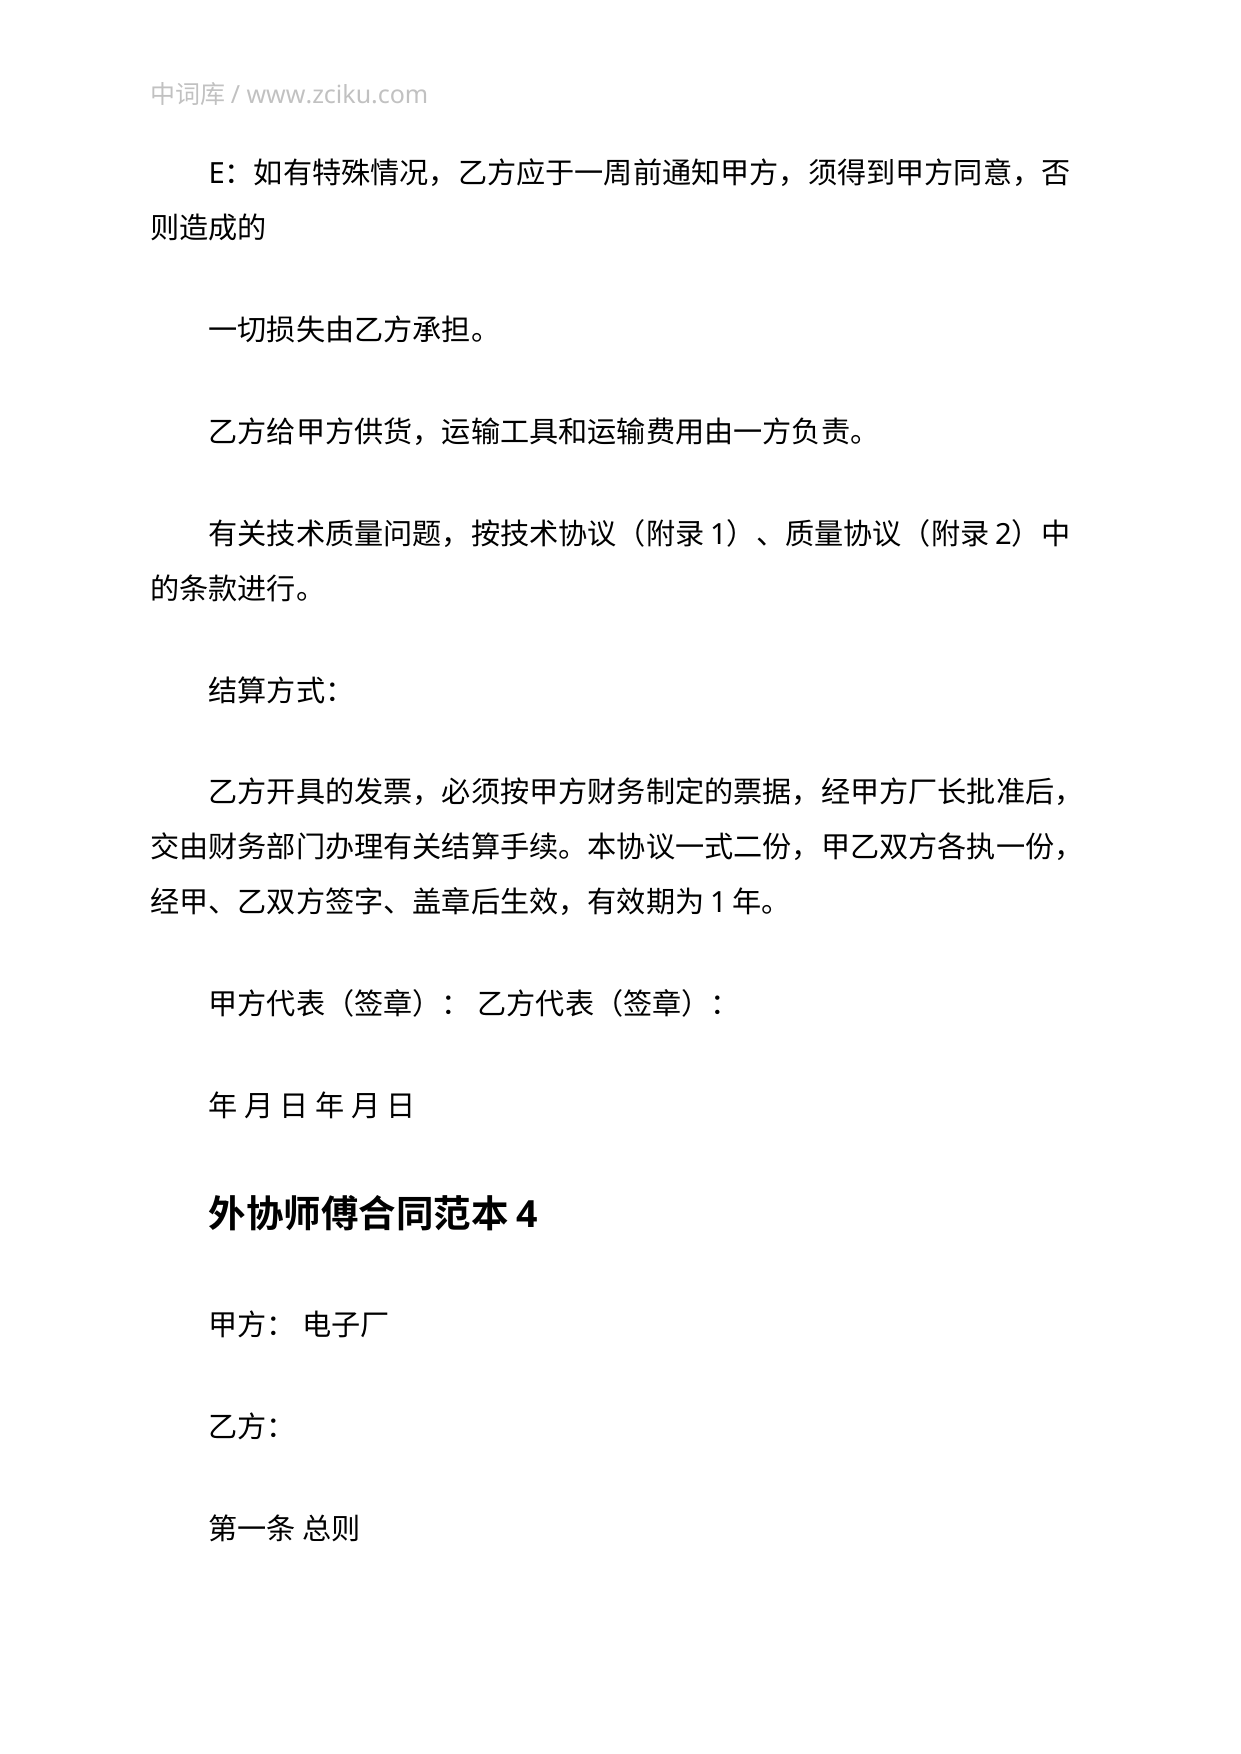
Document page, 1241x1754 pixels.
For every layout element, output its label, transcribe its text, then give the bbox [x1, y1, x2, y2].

text 一切损失由乙方承担。 [150, 307, 1090, 349]
text 乙方： [150, 1403, 1090, 1446]
text E：如有特殊情况，乙方应于一周前通知甲方，须得到甲方同意，否则造成的 [150, 150, 1090, 247]
text 年 月 日 年 月 日 [150, 1082, 1090, 1125]
text 甲方： 电子厂 [150, 1302, 1090, 1344]
text 结算方式： [150, 667, 1090, 709]
text 第一条 总则 [150, 1505, 1090, 1548]
text 外协师傅合同范本4 [150, 1184, 1090, 1239]
text 甲方代表（签章）： 乙方代表（签章）： [150, 981, 1090, 1023]
text 有关技术质量问题，按技术协议（附录1）、质量协议（附录2）中的条款进行。 [150, 510, 1090, 608]
text 乙方给甲方供货，运输工具和运输费用由一方负责。 [150, 408, 1090, 451]
text 乙方开具的发票，必须按甲方财务制定的票据，经甲方厂长批准后，交由财务部门办理有关结算手续。本协议一式二份，甲乙双方各执一份，经甲、乙双方签字、盖章后生效，有效期为1年。 [150, 769, 1090, 921]
